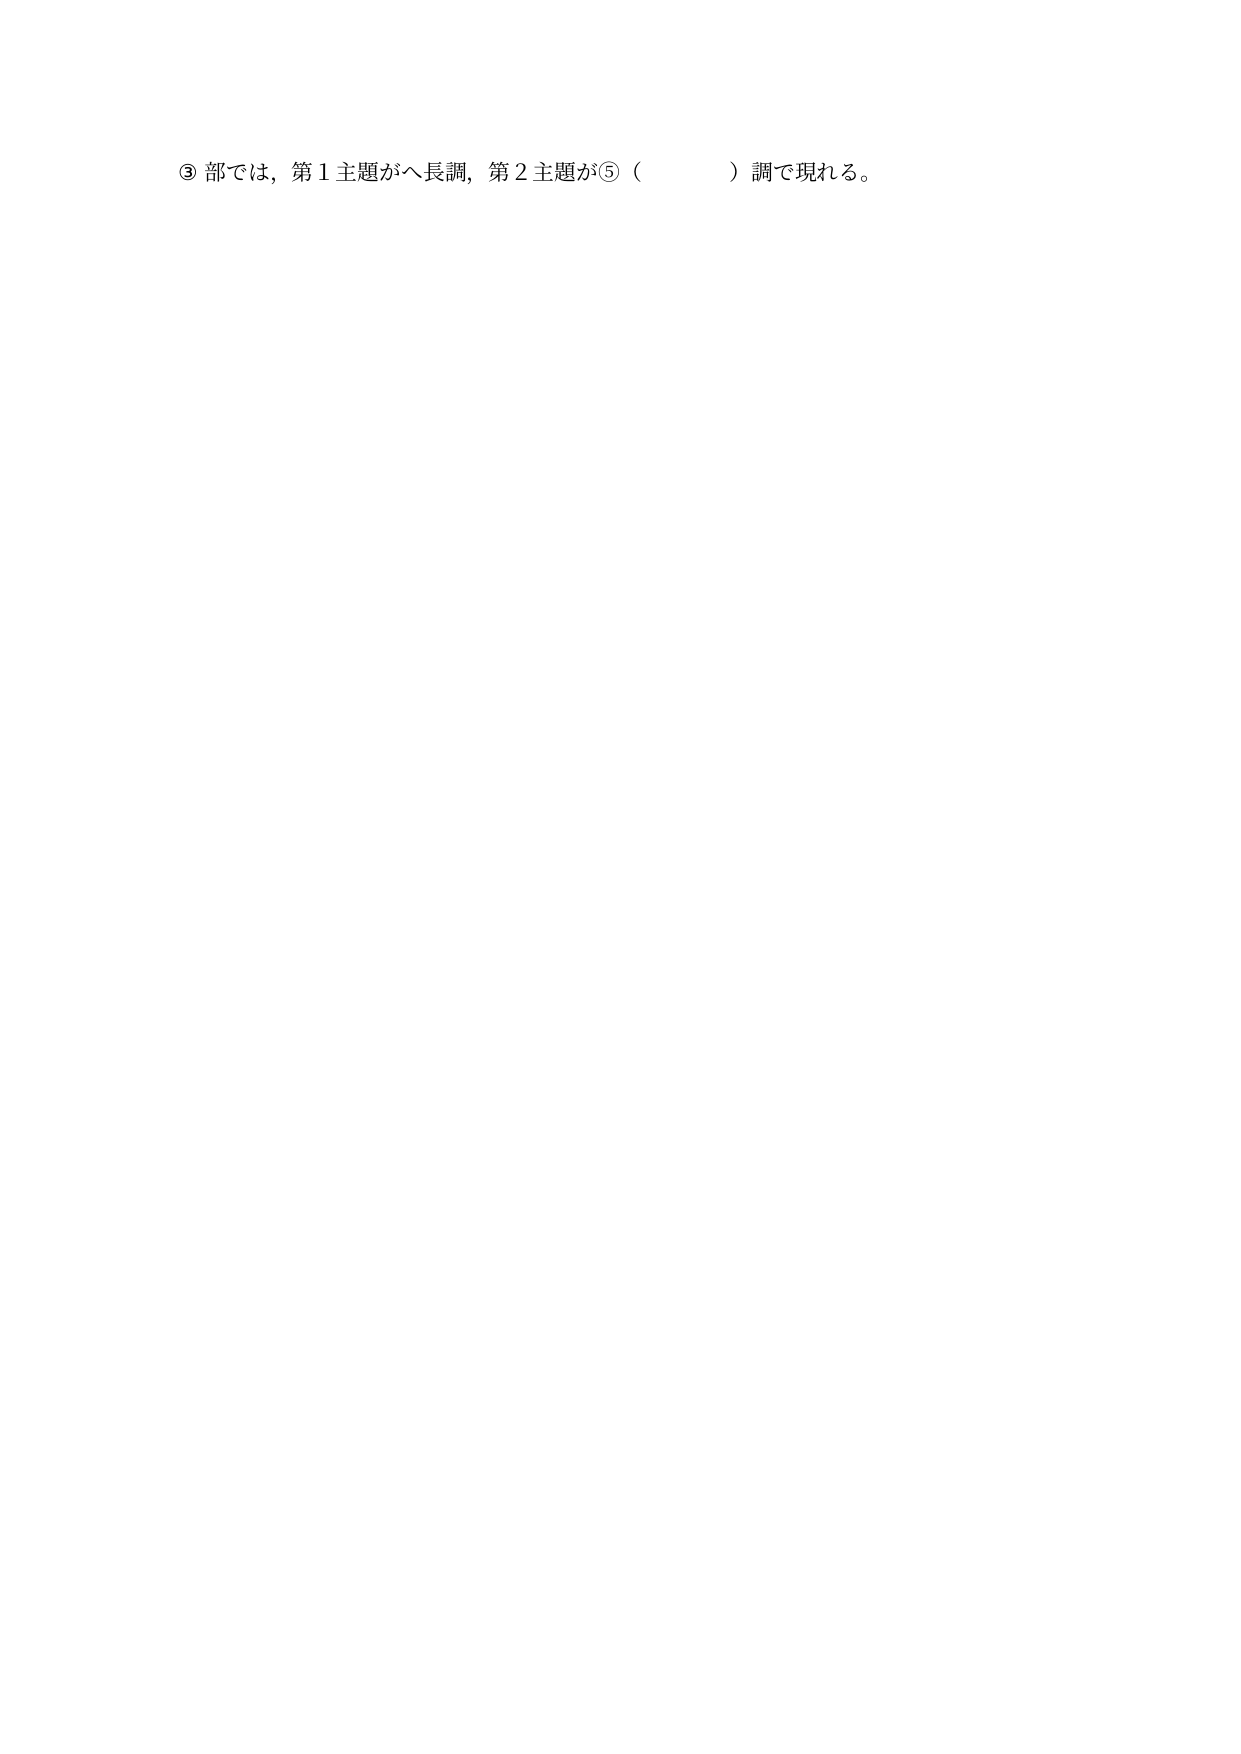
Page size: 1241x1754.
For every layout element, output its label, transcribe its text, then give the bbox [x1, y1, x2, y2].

text ③部では，第１主題がへ長調，第２主題が⑤（ ）調で現れる。 [112, 152, 1128, 189]
